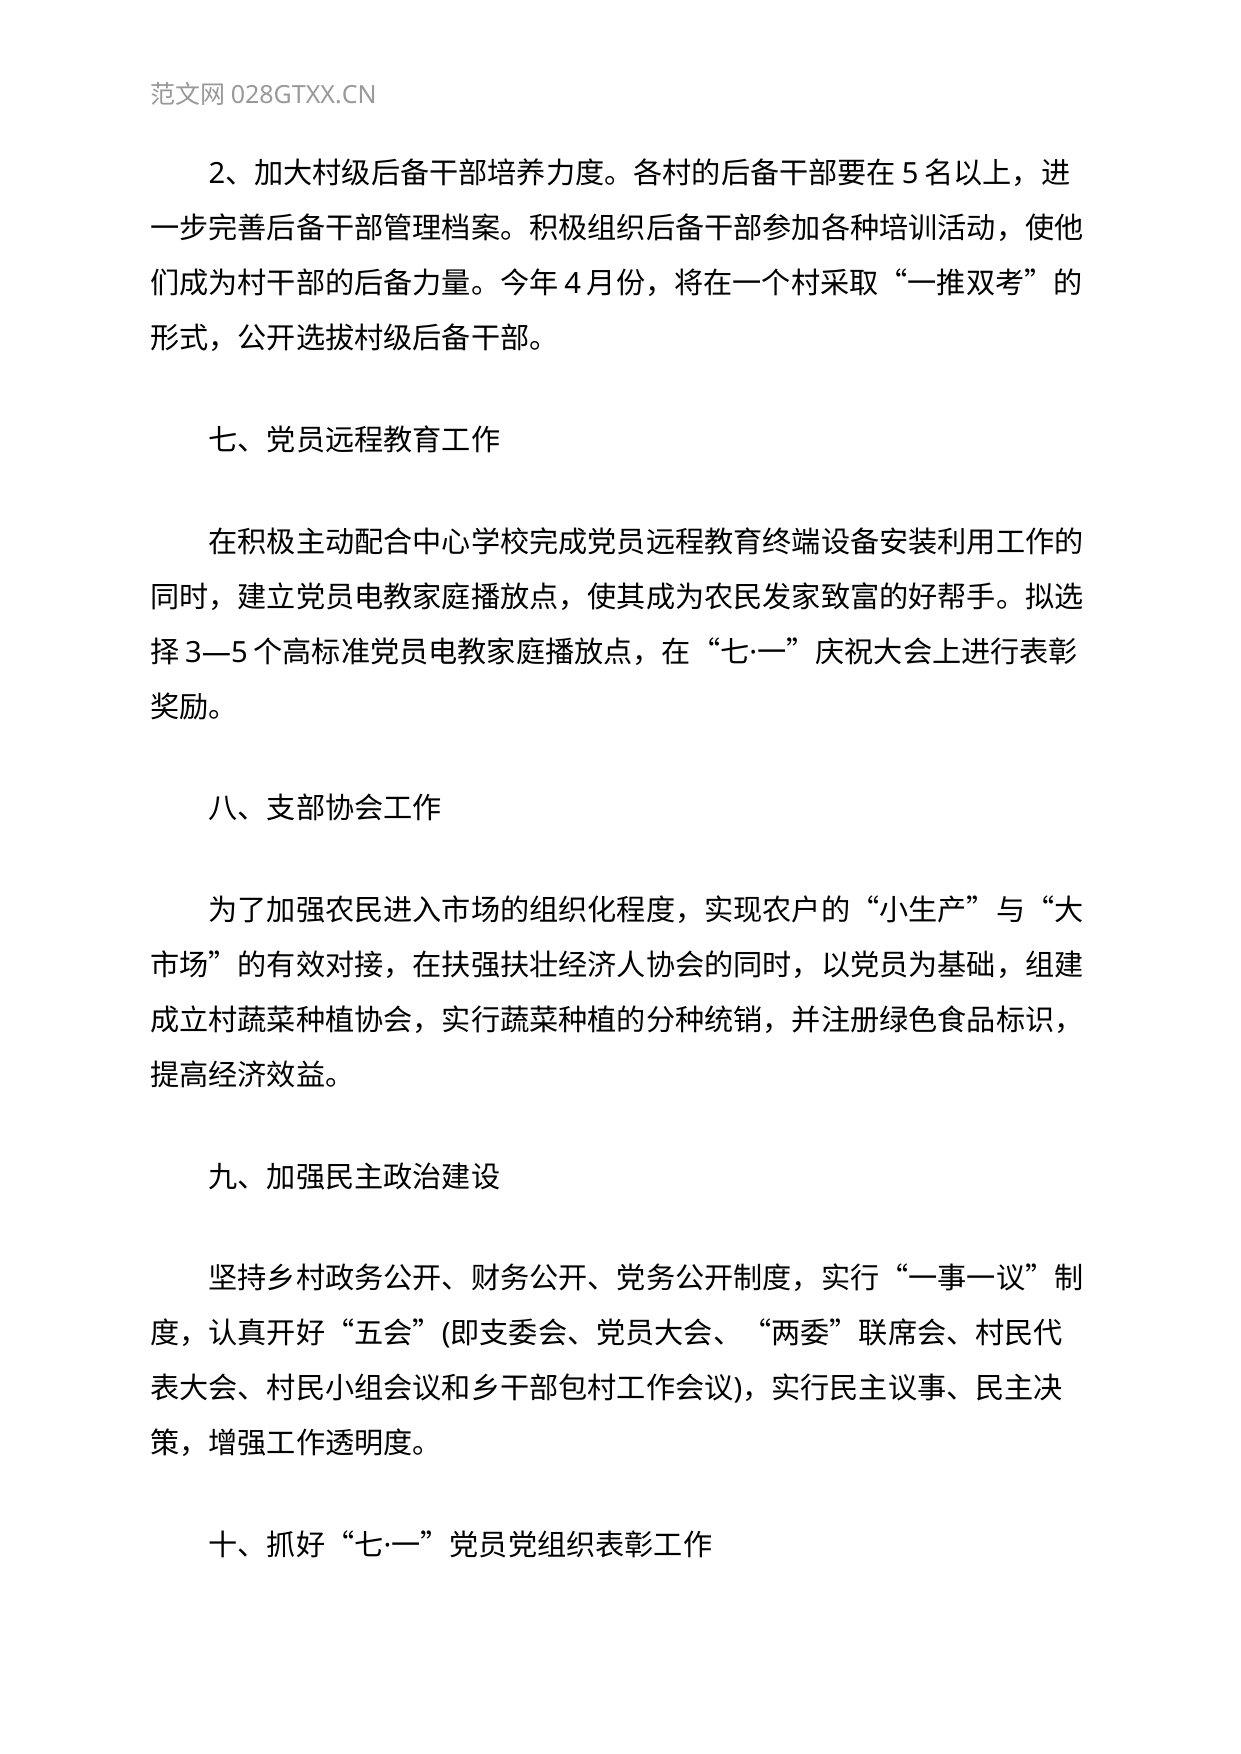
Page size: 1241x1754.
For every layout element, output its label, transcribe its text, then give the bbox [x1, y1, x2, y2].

text 十、抓好“七·一”党员党组织表彰工作 [150, 1522, 1090, 1564]
text 八、支部协会工作 [150, 785, 1090, 827]
text 七、党员远程教育工作 [150, 417, 1090, 459]
text 为了加强农民进入市场的组织化程度，实现农户的“小生产”与“大市场”的有效对接，在扶强扶壮经济人协会的同时，以党员为基础，组建成立村蔬菜种植协会，实行蔬菜种植的分种统销，并注册绿色食品标识，提高经济效益。 [150, 887, 1090, 1094]
text 在积极主动配合中心学校完成党员远程教育终端设备安装利用工作的同时，建立党员电教家庭播放点，使其成为农民发家致富的好帮手。拟选择3—5个高标准党员电教家庭播放点，在“七·一”庆祝大会上进行表彰奖励。 [150, 518, 1090, 726]
text 坚持乡村政务公开、财务公开、党务公开制度，实行“一事一议”制度，认真开好“五会”(即支委会、党员大会、“两委”联席会、村民代表大会、村民小组会议和乡干部包村工作会议)，实行民主议事、民主决策，增强工作透明度。 [150, 1255, 1090, 1462]
text 九、加强民主政治建设 [150, 1153, 1090, 1196]
text 2、加大村级后备干部培养力度。各村的后备干部要在5名以上，进一步完善后备干部管理档案。积极组织后备干部参加各种培训活动，使他们成为村干部的后备力量。今年4月份，将在一个村采取“一推双考”的形式，公开选拔村级后备干部。 [150, 150, 1090, 357]
